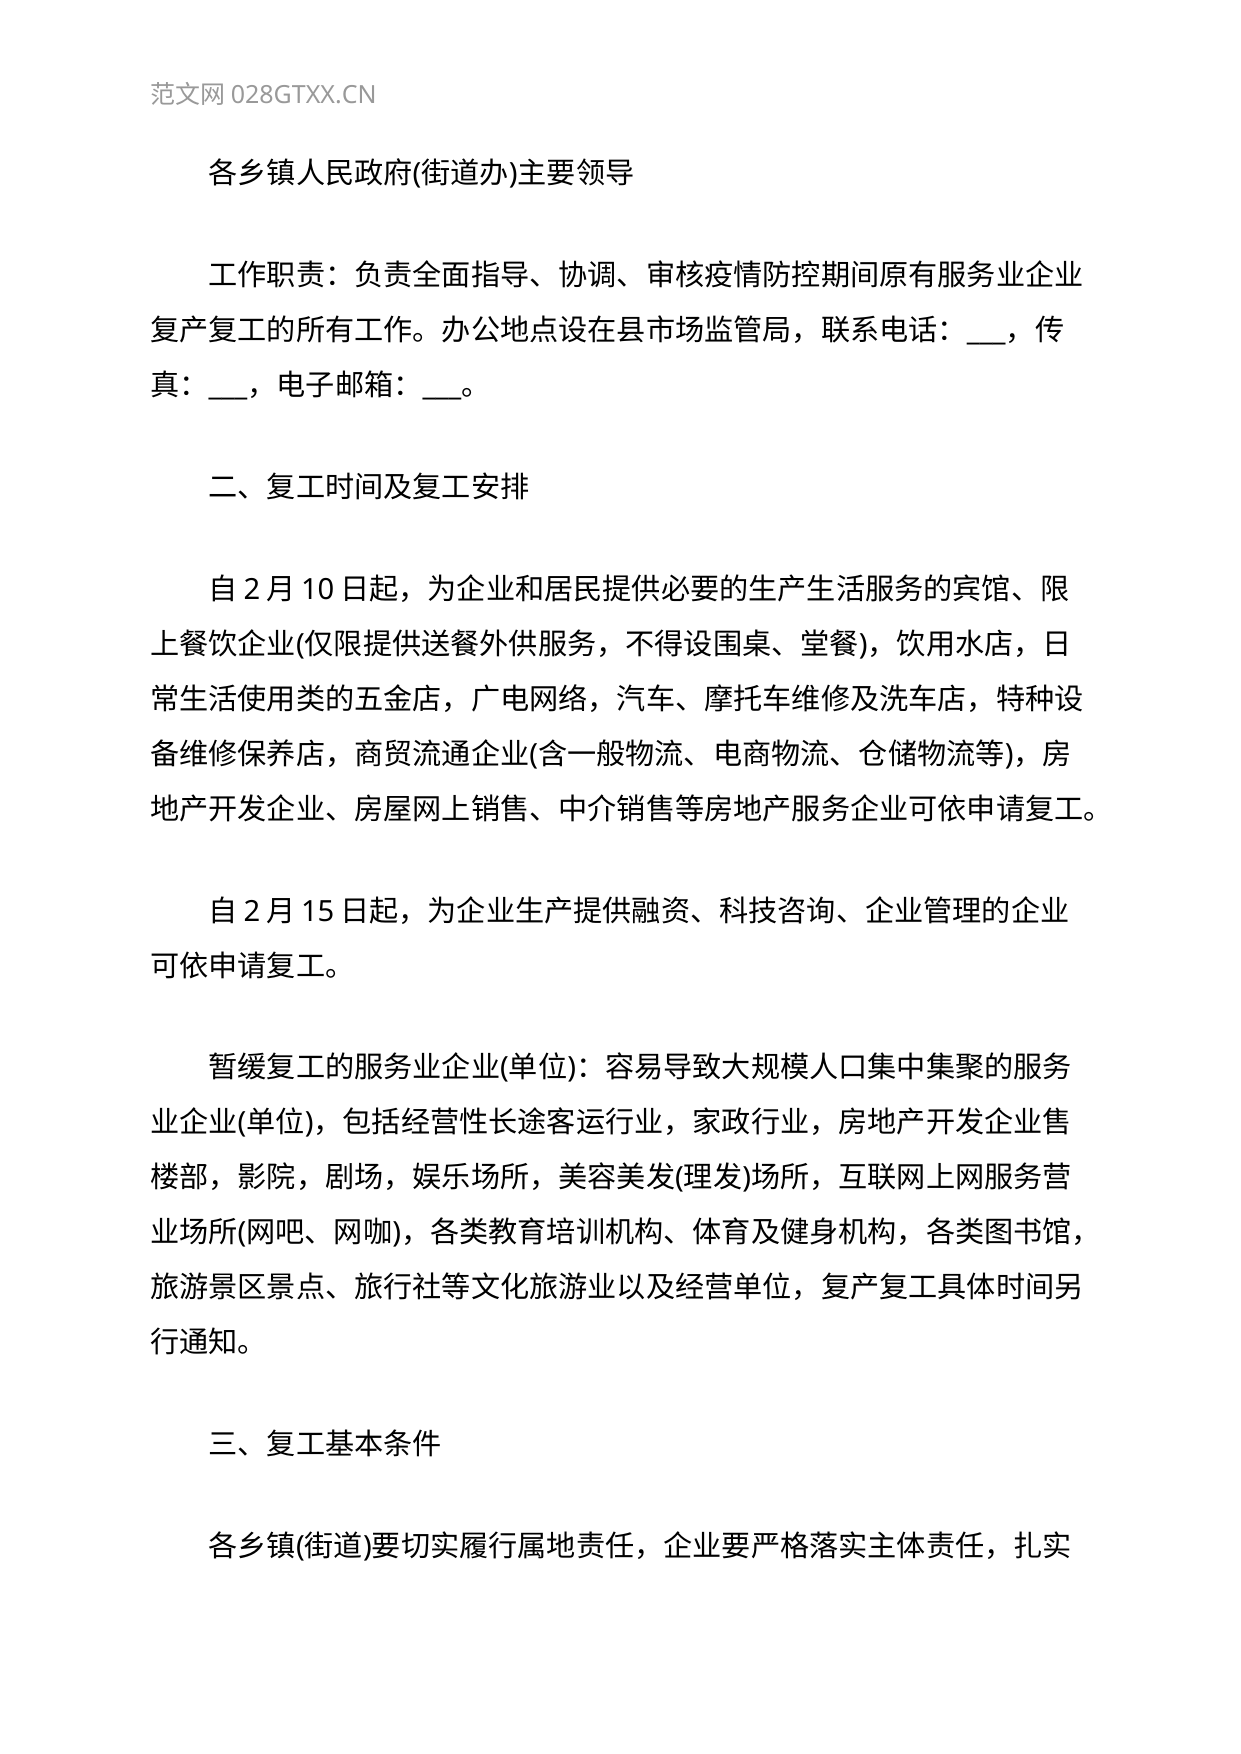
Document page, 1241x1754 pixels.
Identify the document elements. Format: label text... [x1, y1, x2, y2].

text 工作职责：负责全面指导、协调、审核疫情防控期间原有服务业企业复产复工的所有工作。办公地点设在县市场监管局，联系电话：___，传真：___，电子邮箱：___。 [150, 252, 1090, 404]
text 暂缓复工的服务业企业(单位)：容易导致大规模人口集中集聚的服务业企业(单位)，包括经营性长途客运行业，家政行业，房地产开发企业售楼部，影院，剧场，娱乐场所，美容美发(理发)场所，互联网上网服务营业场所(网吧、网咖)，各类教育培训机构、体育及健身机构，各类图书馆，旅游景区景点、旅行社等文化旅游业以及经营单位，复产复工具体时间另行通知。 [150, 1044, 1090, 1361]
text 自2月15日起，为企业生产提供融资、科技咨询、企业管理的企业可依申请复工。 [150, 887, 1090, 984]
text 自2月10日起，为企业和居民提供必要的生产生活服务的宾馆、限上餐饮企业(仅限提供送餐外供服务，不得设围桌、堂餐)，饮用水店，日常生活使用类的五金店，广电网络，汽车、摩托车维修及洗车店，特种设备维修保养店，商贸流通企业(含一般物流、电商物流、仓储物流等)，房地产开发企业、房屋网上销售、中介销售等房地产服务企业可依申请复工。 [150, 566, 1090, 828]
text 二、复工时间及复工安排 [150, 464, 1090, 506]
text 各乡镇人民政府(街道办)主要领导 [150, 150, 1090, 192]
text 三、复工基本条件 [150, 1421, 1090, 1463]
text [150, 1522, 1090, 1565]
